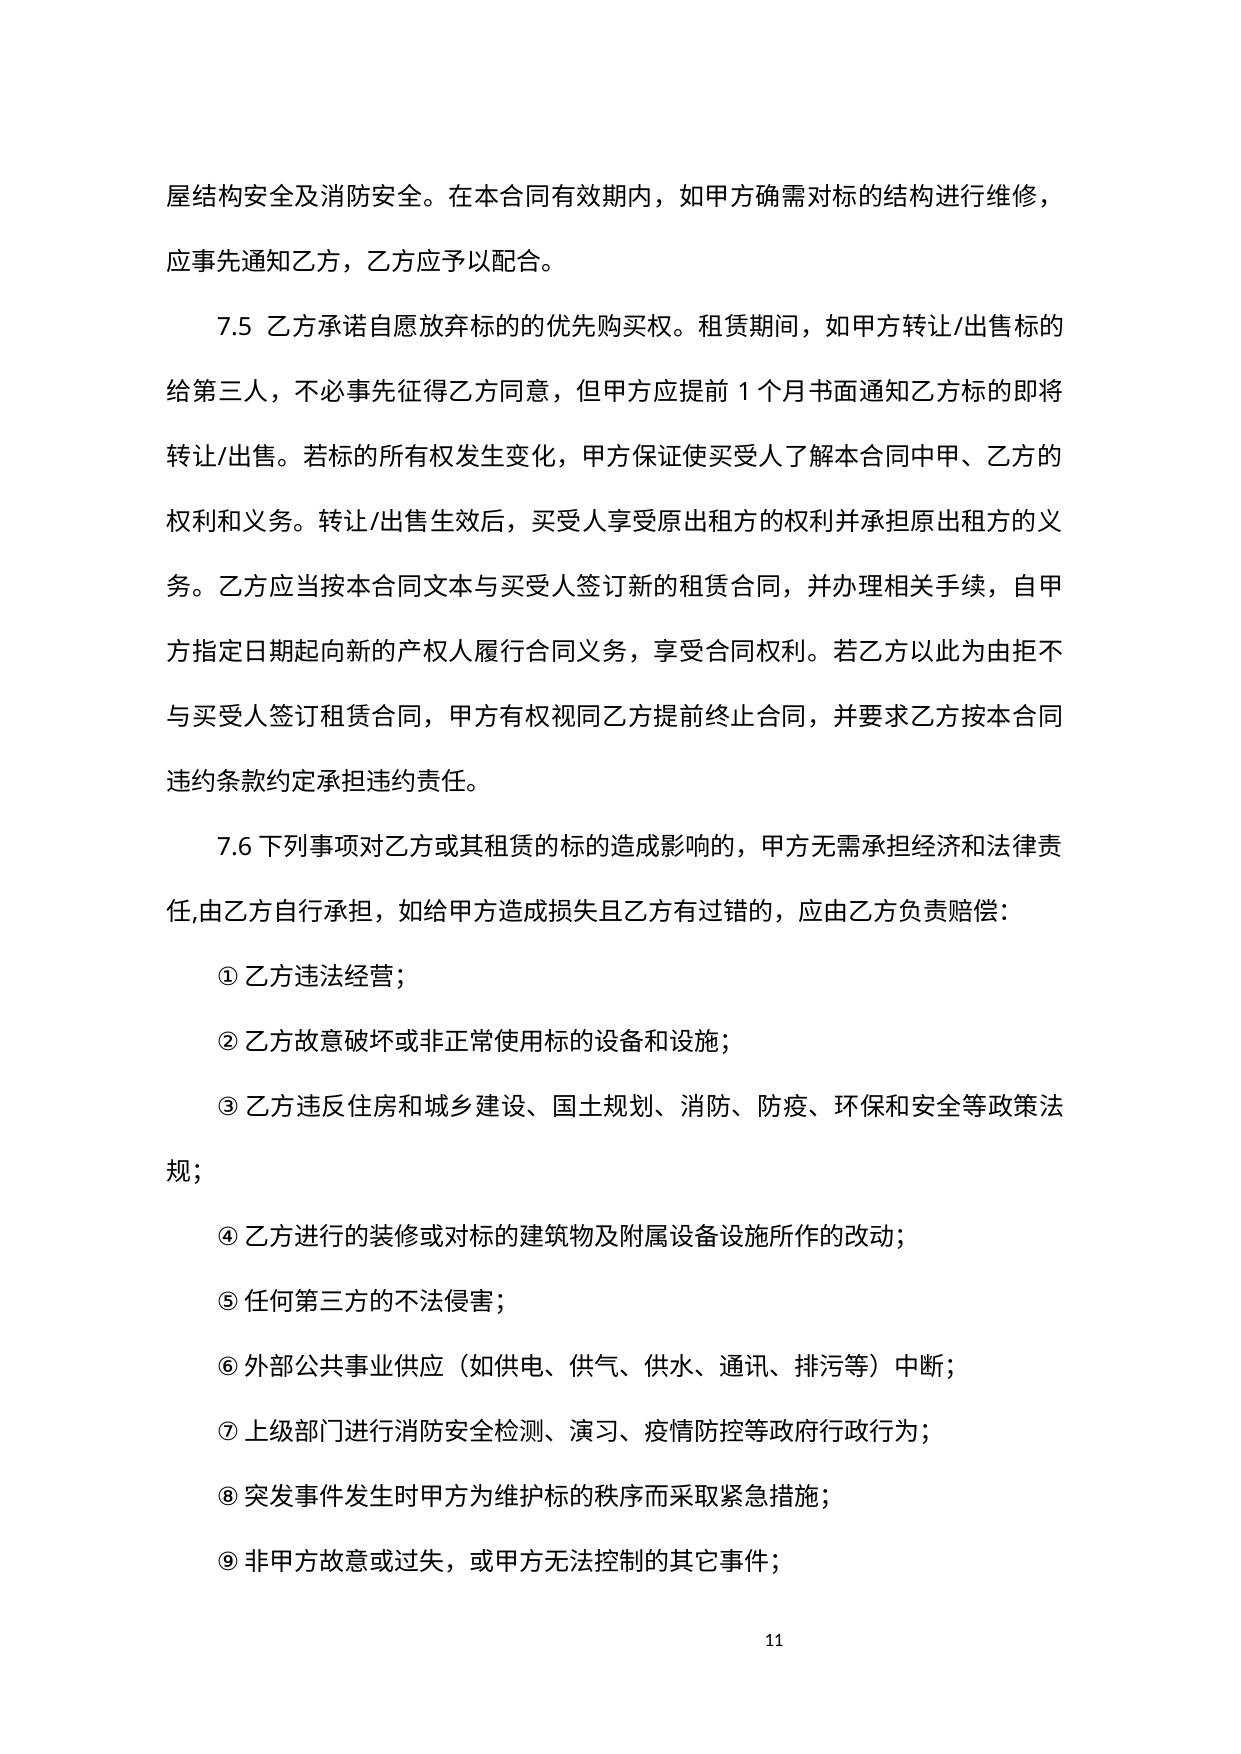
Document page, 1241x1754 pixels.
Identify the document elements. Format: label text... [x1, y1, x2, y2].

text ⑨非甲方故意或过失，或甲方无法控制的其它事件； [167, 1527, 1064, 1592]
text ⑥外部公共事业供应（如供电、供气、供水、通讯、排污等）中断； [167, 1332, 1064, 1397]
text ①乙方违法经营； [167, 942, 1064, 1007]
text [167, 162, 1064, 292]
text 7.5 乙方承诺自愿放弃标的的优先购买权。租赁期间，如甲方转让/出售标的给第三人，不必事先征得乙方同意，但甲方应提前1个月书面通知乙方标的即将转让/出售。若标的所有权发生变化，甲方保证使买受人了解本合同中甲、乙方的权利和义务。转让/出售生效后，买受人享受原出租方的权利并承担原出租方的义务。乙方应当按本合同文本与买受人签订新的租赁合同，并办理相关手续，自甲方指定日期起向新的产权人履行合同义务，享受合同权利。若乙方以此为由拒不与买受人签订租赁合同，甲方有权视同乙方提前终止合同，并要求乙方按本合同违约条款约定承担违约责任。 [167, 292, 1064, 812]
text ②乙方故意破坏或非正常使用标的设备和设施； [167, 1007, 1064, 1072]
text 7.6 下列事项对乙方或其租赁的标的造成影响的，甲方无需承担经济和法律责任,由乙方自行承担，如给甲方造成损失且乙方有过错的，应由乙方负责赔偿： [167, 812, 1064, 942]
text ④乙方进行的装修或对标的建筑物及附属设备设施所作的改动； [167, 1202, 1064, 1267]
text ⑦上级部门进行消防安全检测、演习、疫情防控等政府行政行为； [167, 1397, 1064, 1462]
text ③乙方违反住房和城乡建设、国土规划、消防、防疫、环保和安全等政策法规； [167, 1072, 1064, 1202]
text ⑤任何第三方的不法侵害； [167, 1267, 1064, 1332]
text ⑧突发事件发生时甲方为维护标的秩序而采取紧急措施； [167, 1462, 1064, 1527]
